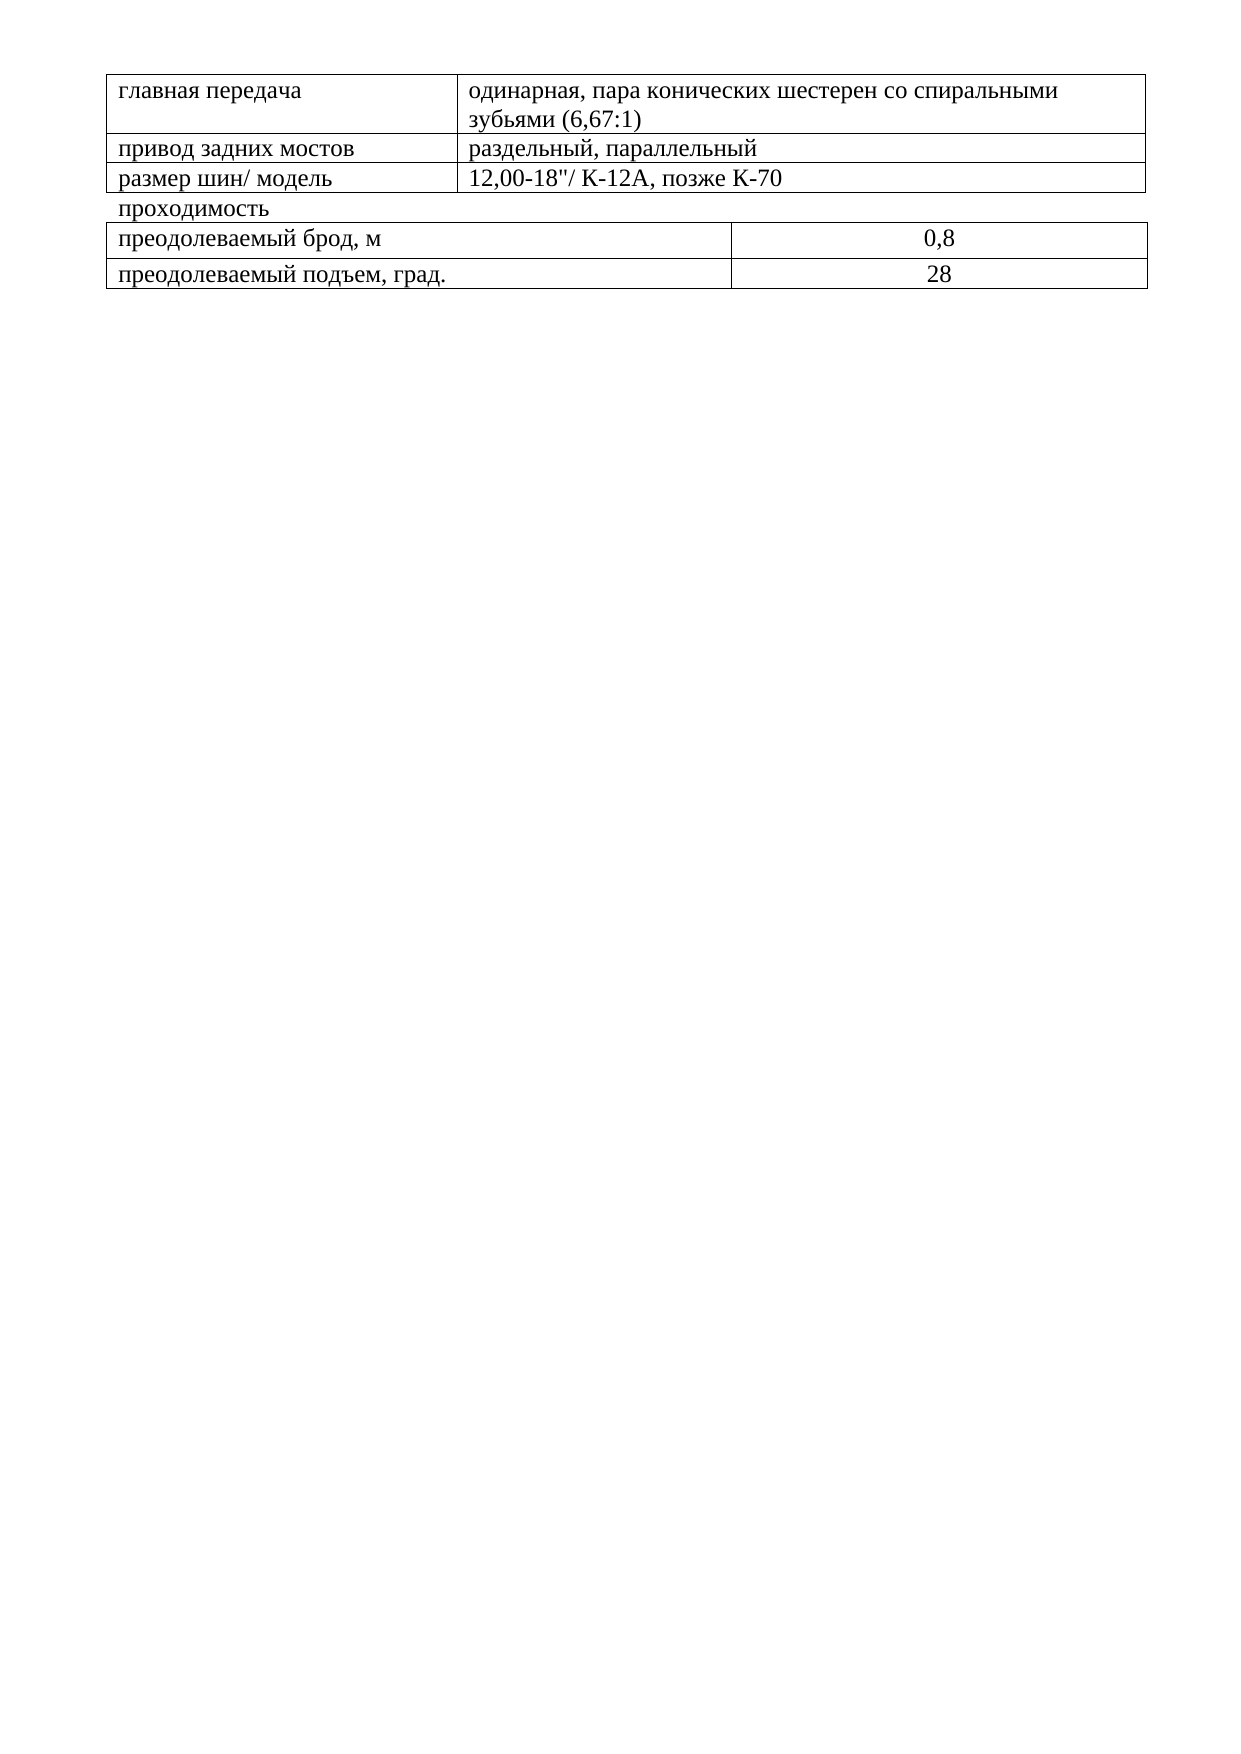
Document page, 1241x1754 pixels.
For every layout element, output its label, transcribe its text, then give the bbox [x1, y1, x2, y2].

table_cell размер шин/ модель [107, 163, 457, 192]
table_cell одинарная, пара конических шестерен со спиральными зубьями (6,67:1) [458, 75, 1145, 132]
table_cell 12,00-18"/ К-12А, позже К-70 [458, 163, 1145, 192]
table_cell преодолеваемый подъем, град. [107, 259, 731, 288]
text проходимость [118, 193, 1167, 222]
table_cell 28 [732, 259, 1147, 288]
table_cell главная передача [107, 75, 457, 132]
table_header 0,8 [732, 223, 1147, 258]
table_header преодолеваемый брод, м [107, 223, 731, 258]
table_cell привод задних мостов [107, 134, 457, 162]
table_cell раздельный, параллельный [458, 134, 1145, 162]
